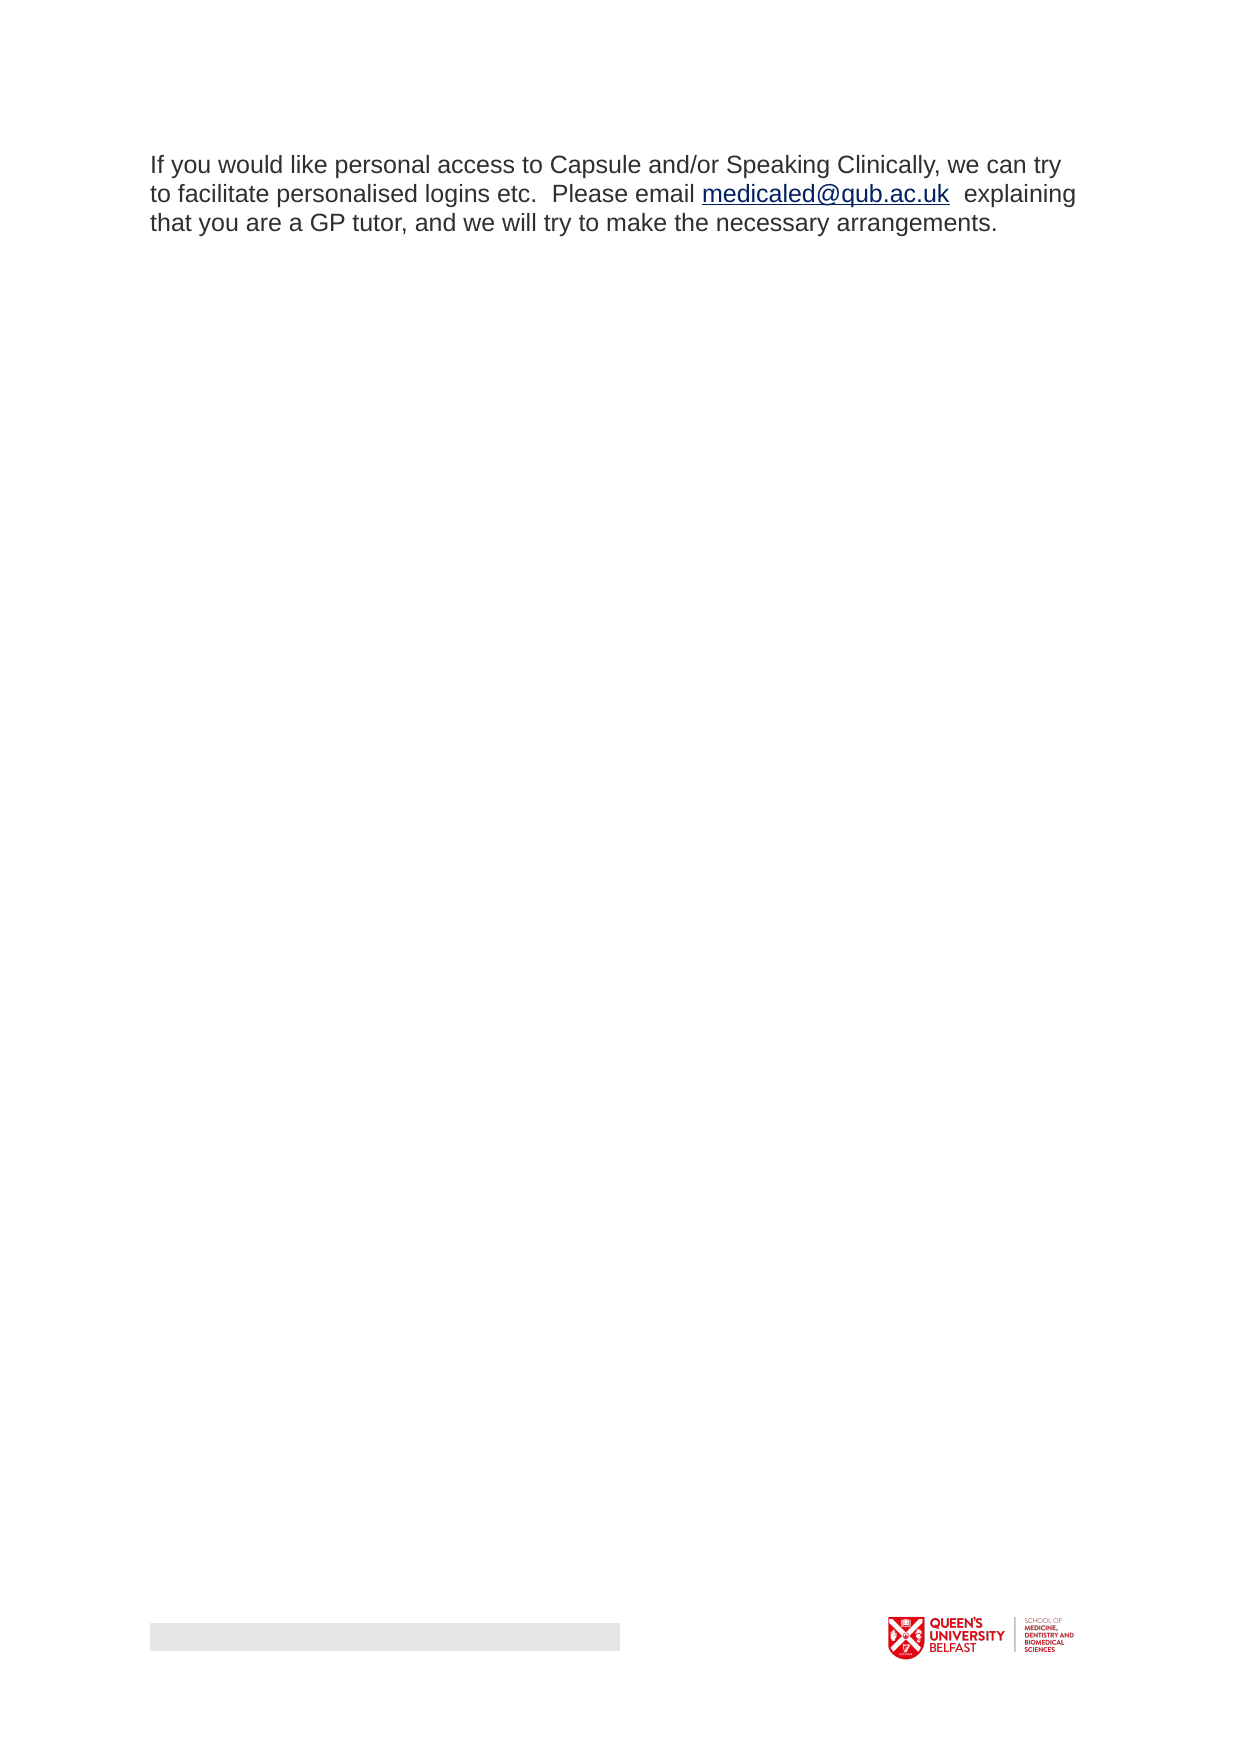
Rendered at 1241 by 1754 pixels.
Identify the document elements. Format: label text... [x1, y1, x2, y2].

text If you would like personal access to Capsule and/or Speaking Clinically, we can try to facilitate personalised logins etc. Please email medicaled@qub.ac.uk explaining that you are a GP tutor, and we will try to make the necessary arrangements. [150, 150, 1090, 236]
